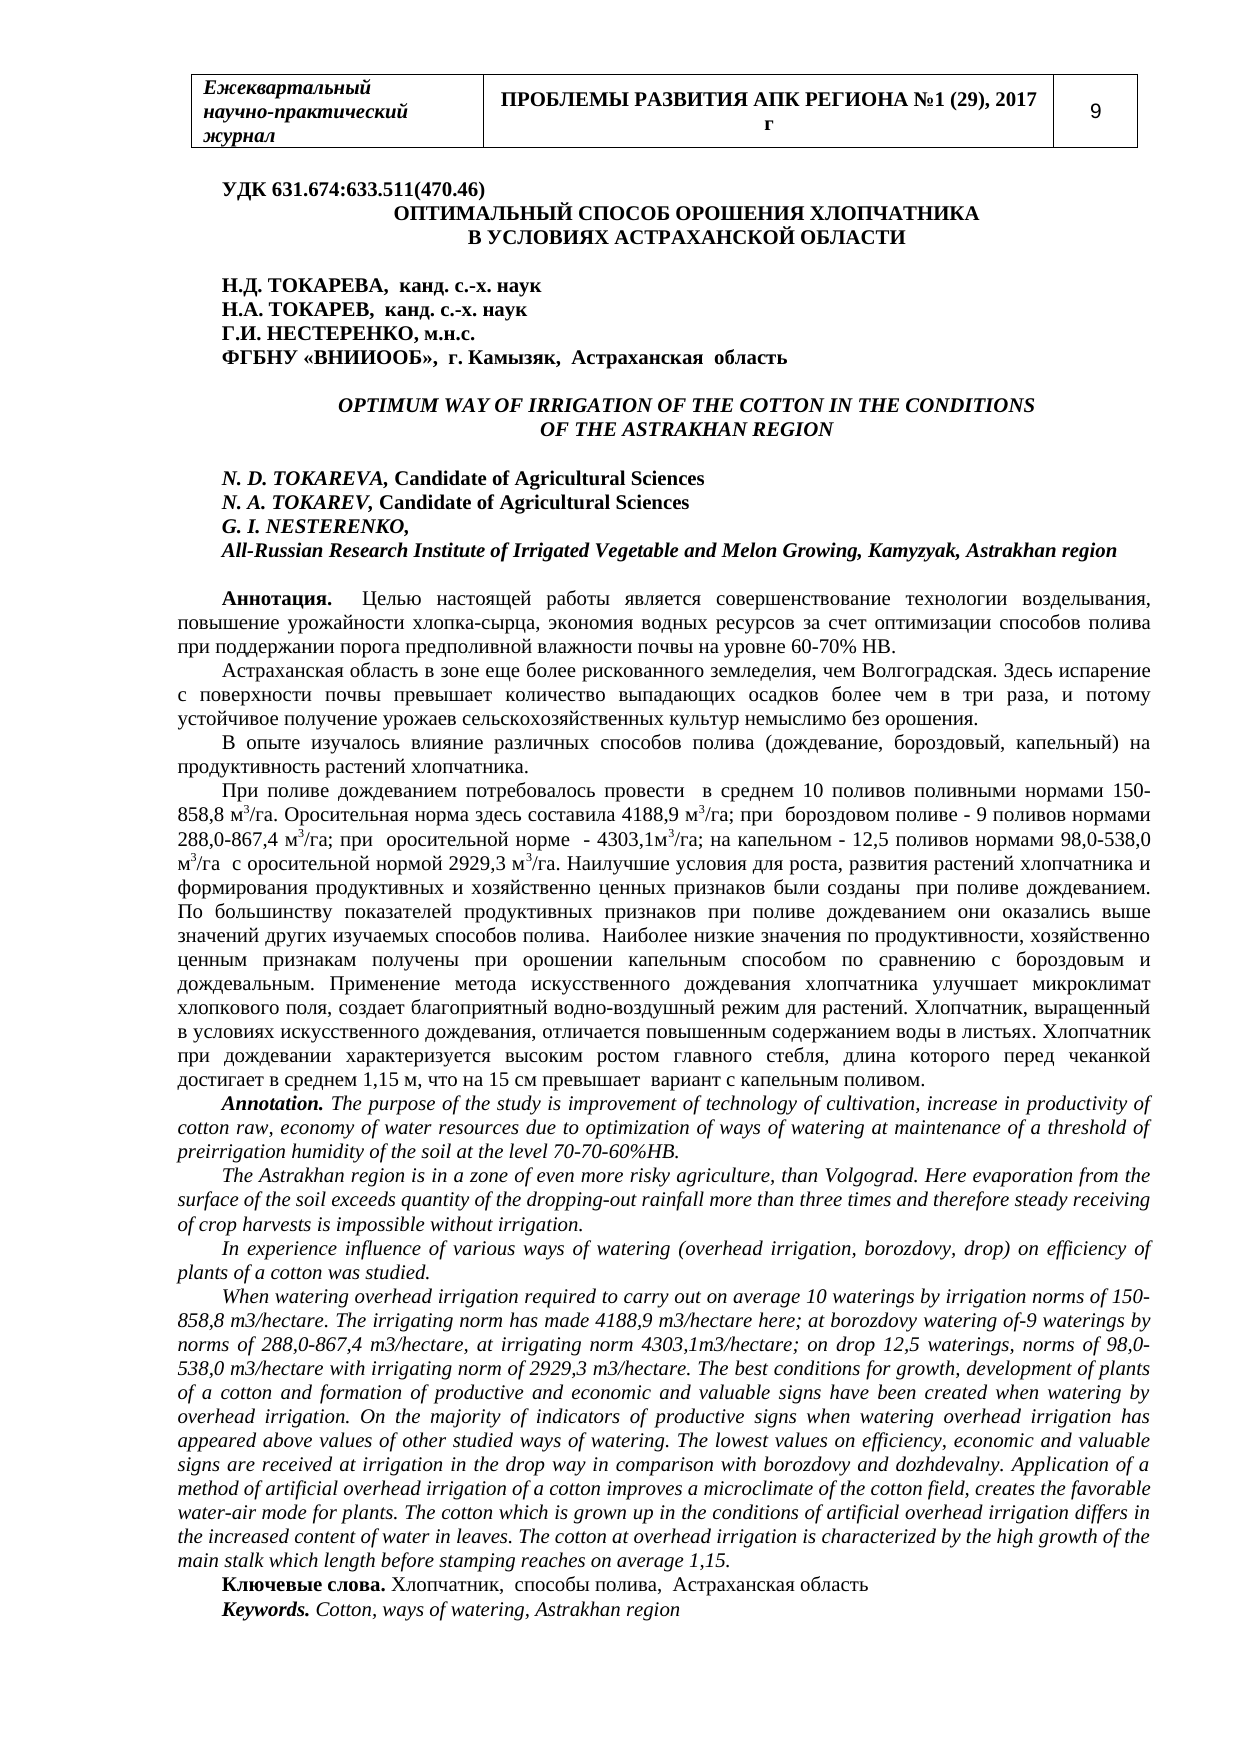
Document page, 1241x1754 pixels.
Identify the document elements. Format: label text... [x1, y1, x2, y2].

text The Astrakhan region is in a zone of even more risky agriculture, than Volgograd. Here evaporation from the surface of the soil exceeds quantity of the dropping-out rainfall more than three times and therefore steady receiving of crop harvests is impossible without irrigation. [177, 1163, 1152, 1236]
text Keywords. Сotton, ways of watering, Astrakhan region [177, 1596, 1152, 1621]
text Ключевые слова. Хлопчатник, способы полива, Астраханская область [177, 1572, 1152, 1596]
text OF THE ASTRAKHAN REGION [177, 417, 1152, 441]
text All-Russian Research Institute of Irrigated Vegetable and Melon Growing, Kamyzyak, Astrakhan region [177, 538, 1152, 562]
text In experience influence of various ways of watering (overhead irrigation, borozdovy, drop) on efficiency of plants of a cotton was studied. [177, 1236, 1152, 1284]
text УДК 631.674:633.511(470.46) [177, 177, 1152, 201]
text Annotation. The purpose of the study is improvement of technology of cultivation, increase in productivity of cotton raw, economy of water resources due to optimization of ways of watering at maintenance of a threshold of preirrigation humidity of the soil at the level 70-70-60%HB. [177, 1091, 1152, 1163]
text When watering overhead irrigation required to carry out on average 10 waterings by irrigation norms of 150-858,8 m3/hectare. The irrigating norm has made 4188,9 m3/hectare here; at borozdovy watering of-9 waterings by norms of 288,0-867,4 m3/hectare, at irrigating norm 4303,1m3/hectare; on drop 12,5 waterings, norms of 98,0-538,0 m3/hectare with irrigating norm of 2929,3 m3/hectare. The best conditions for growth, development of plants of a cotton and formation of productive and economic and valuable signs have been created when watering by overhead irrigation. On the majority of indicators of productive signs when watering overhead irrigation has appeared above values of other studied ways of watering. The lowest values on efficiency, economic and valuable signs are received at irrigation in the drop way in comparison with borozdovy and dozhdevalny. Application of a method of artificial overhead irrigation of a cotton improves a microclimate of the cotton field, creates the favorable water-air mode for plants. The cotton which is grown up in the conditions of artificial overhead irrigation differs in the increased content of water in leaves. The cotton at overhead irrigation is characterized by the high growth of the main stalk which length before stamping reaches on average 1,15. [177, 1284, 1152, 1572]
text N. A. TOKAREV, Candidate of Agricultural Sciences [177, 489, 1152, 514]
text Г.И. НЕСТЕРЕНКО, м.н.с. [177, 321, 1152, 345]
text G. I. NESTERENKO, [177, 514, 1152, 538]
text Н.А. ТОКАРЕВ, канд. с.-х. наук [177, 297, 1152, 321]
text Астраханская область в зоне еще более рискованного земледелия, чем Волгоградская. Здесь испарение с поверхности почвы превышает количество выпадающих осадков более чем в три раза, и потому устойчивое получение урожаев сельскохозяйственных культур немыслимо без орошения. [177, 658, 1152, 730]
text В опыте изучалось влияние различных способов полива (дождевание, бороздовый, капельный) на продуктивность растений хлопчатника. [177, 730, 1152, 778]
text ОПТИМАЛЬНЫЙ СПОСОБ ОРОШЕНИЯ ХЛОПЧАТНИКА [177, 201, 1152, 225]
text ФГБНУ «ВНИИООБ», г. Камызяк, Астраханская область [177, 345, 1152, 369]
text Аннотация. Целью настоящей работы является совершенствование технологии возделывания, повышение урожайности хлопка-сырца, экономия водных ресурсов за счет оптимизации способов полива при поддержании порога предполивной влажности почвы на уровне 60-70% НВ. [177, 586, 1152, 658]
text Н.Д. ТОКАРЕВА, канд. с.-х. наук [177, 273, 1152, 297]
text N. D. TOKAREVA, Candidate of Agricultural Sciences [177, 466, 1152, 489]
text В УСЛОВИЯХ АСТРАХАНСКОЙ ОБЛАСТИ [177, 225, 1152, 249]
text OPTIMUM WAY OF IRRIGATION OF THE COTTON IN THE CONDITIONS [177, 393, 1152, 417]
text При поливе дождеванием потребовалось провести в среднем 10 поливов поливными нормами 150-858,8 м3/га. Оросительная норма здесь составила 4188,9 м3/га; при бороздовом поливе - 9 поливов нормами 288,0-867,4 м3/га; при оросительной норме - 4303,1м3/га; на капельном - 12,5 поливов нормами 98,0-538,0 м3/га с оросительной нормой 2929,3 м3/га. Наилучшие условия для роста, развития растений хлопчатника и формирования продуктивных и хозяйственно ценных признаков были созданы при поливе дождеванием. По большинству показателей продуктивных признаков при поливе дождеванием они оказались выше значений других изучаемых способов полива. Наиболее низкие значения по продуктивности, хозяйственно ценным признакам получены при орошении капельным способом по сравнению с бороздовым и дождевальным. Применение метода искусственного дождевания хлопчатника улучшает микроклимат хлопкового поля, создает благоприятный водно-воздушный режим для растений. Хлопчатник, выращенный в условиях искусственного дождевания, отличается повышенным содержанием воды в листьях. Хлопчатник при дождевании характеризуется высоким ростом главного стебля, длина которого перед чеканкой достигает в среднем 1,15 м, что на 15 см превышает вариант с капельным поливом. [177, 778, 1152, 1091]
